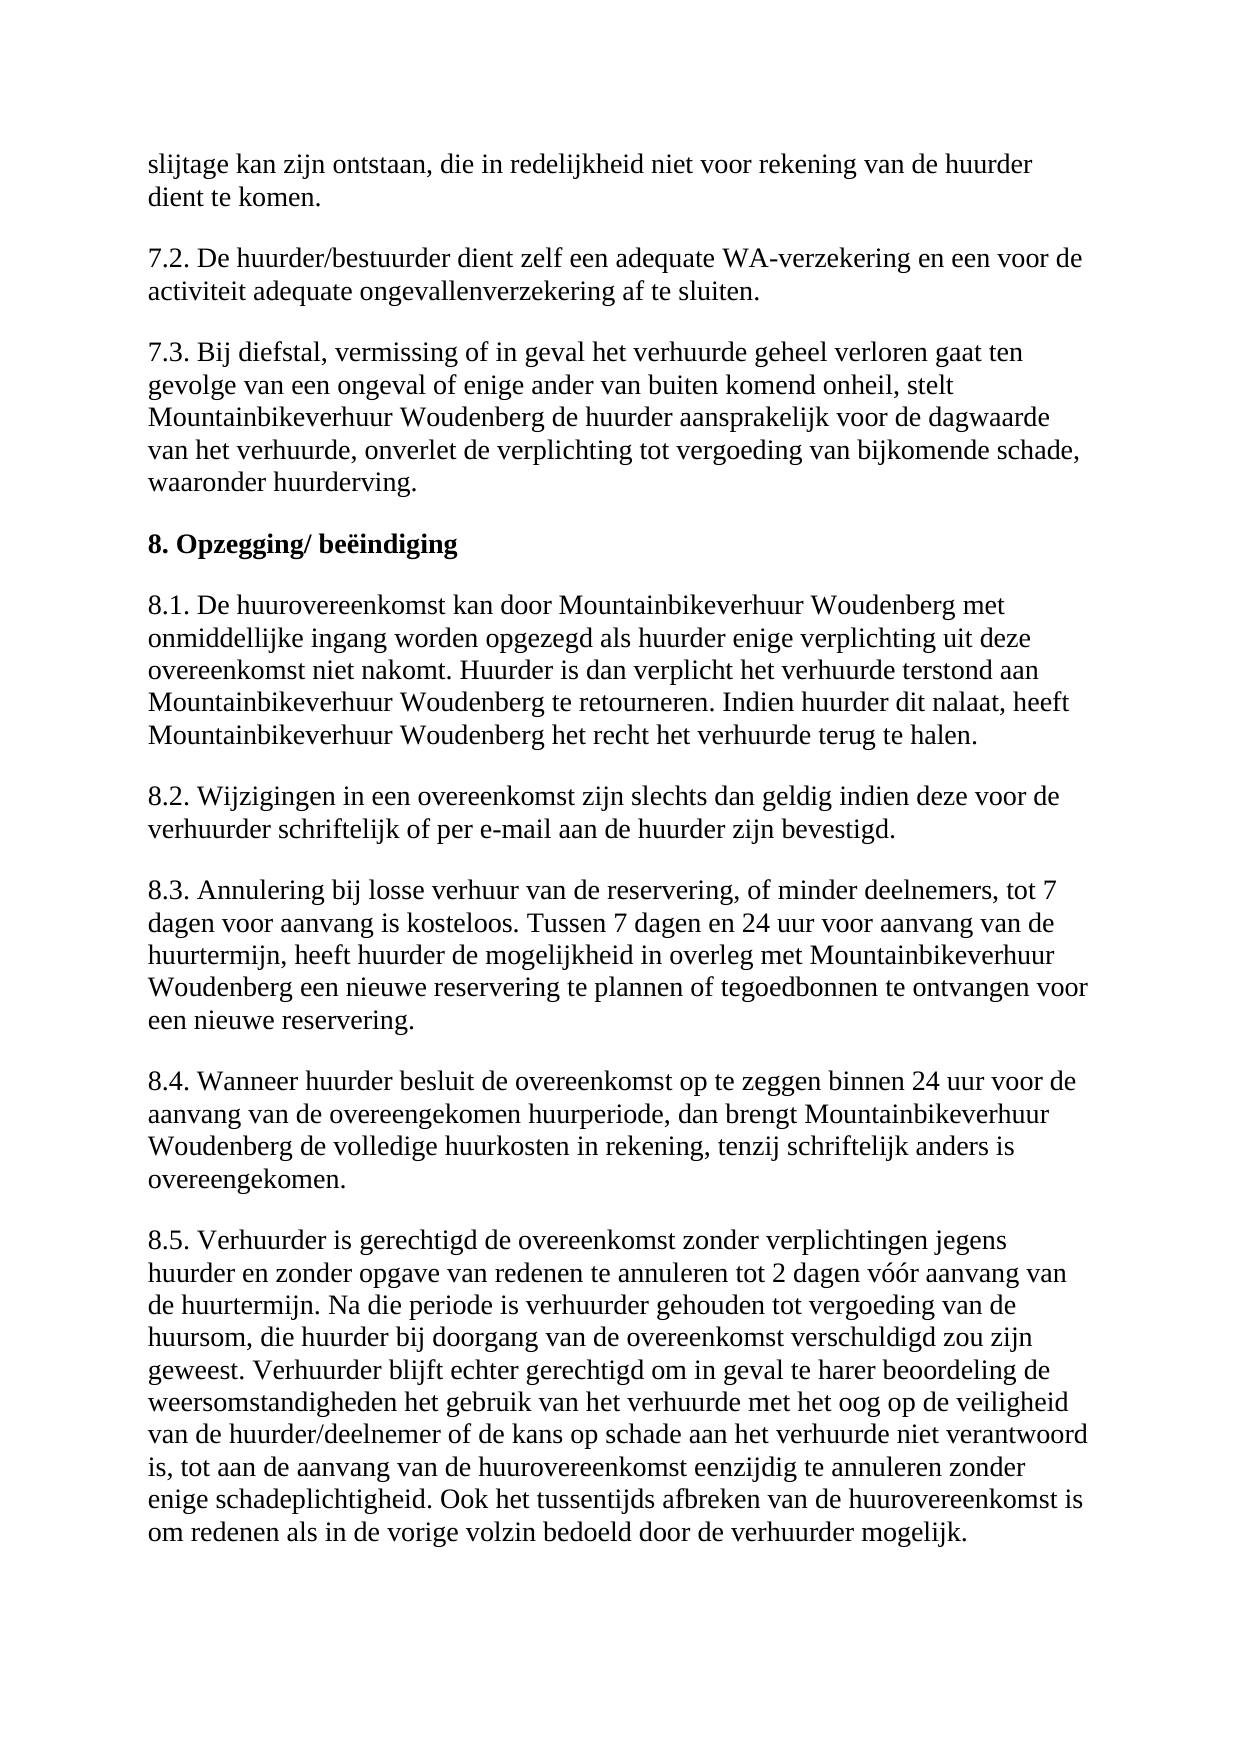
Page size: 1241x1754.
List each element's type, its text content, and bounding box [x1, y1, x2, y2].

text 8.5. Verhuurder is gerechtigd de overeenkomst zonder verplichtingen jegens huurder en zonder opgave van redenen te annuleren tot 2 dagen vóór aanvang van de huurtermijn. Na die periode is verhuurder gehouden tot vergoeding van de huursom, die huurder bij doorgang van de overeenkomst verschuldigd zou zijn geweest. Verhuurder blijft echter gerechtigd om in geval te harer beoordeling de weersomstandigheden het gebruik van het verhuurde met het oog op de veiligheid van de huurder/deelnemer of de kans op schade aan het verhuurde niet verantwoord is, tot aan de aanvang van de huurovereenkomst eenzijdig te annuleren zonder enige schadeplichtigheid. Ook het tussentijds afbreken van de huurovereenkomst is om redenen als in de vorige volzin bedoeld door de verhuurder mogelijk. [148, 1223, 1093, 1547]
text 7.3. Bij diefstal, vermissing of in geval het verhuurde geheel verloren gaat ten gevolge van een ongeval of enige ander van buiten komend onheil, stelt Mountainbikeverhuur Woudenberg de huurder aansprakelijk voor de dagwaarde van het verhuurde, onverlet de verplichting tot vergoeding van bijkomende schade, waaronder huurderving. [148, 336, 1093, 497]
text 8.3. Annulering bij losse verhuur van de reservering, of minder deelnemers, tot 7 dagen voor aanvang is kosteloos. Tussen 7 dagen en 24 uur voor aanvang van de huurtermijn, heeft huurder de mogelijkheid in overleg met Mountainbikeverhuur Woudenberg een nieuwe reservering te plannen of tegoedbonnen te ontvangen voor een nieuwe reservering. [148, 873, 1093, 1035]
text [148, 148, 1093, 212]
text 8.4. Wanneer huurder besluit de overeenkomst op te zeggen binnen 24 uur voor de aanvang van de overeengekomen huurperiode, dan brengt Mountainbikeverhuur Woudenberg de volledige huurkosten in rekening, tenzij schriftelijk anders is overeengekomen. [148, 1064, 1093, 1194]
text 7.2. De huurder/bestuurder dient zelf een adequate WA-verzekering en een voor de activiteit adequate ongevallenverzekering af te sluiten. [148, 242, 1093, 306]
text 8. Opzegging/ beëindiging [148, 527, 1093, 559]
text 8.1. De huurovereenkomst kan door Mountainbikeverhuur Woudenberg met onmiddellijke ingang worden opgezegd als huurder enige verplichting uit deze overeenkomst niet nakomt. Huurder is dan verplicht het verhuurde terstond aan Mountainbikeverhuur Woudenberg te retourneren. Indien huurder dit nalaat, heeft Mountainbikeverhuur Woudenberg het recht het verhuurde terug te halen. [148, 588, 1093, 750]
text 8.2. Wijzigingen in een overeenkomst zijn slechts dan geldig indien deze voor de verhuurder schriftelijk of per e-mail aan de huurder zijn bevestigd. [148, 779, 1093, 844]
